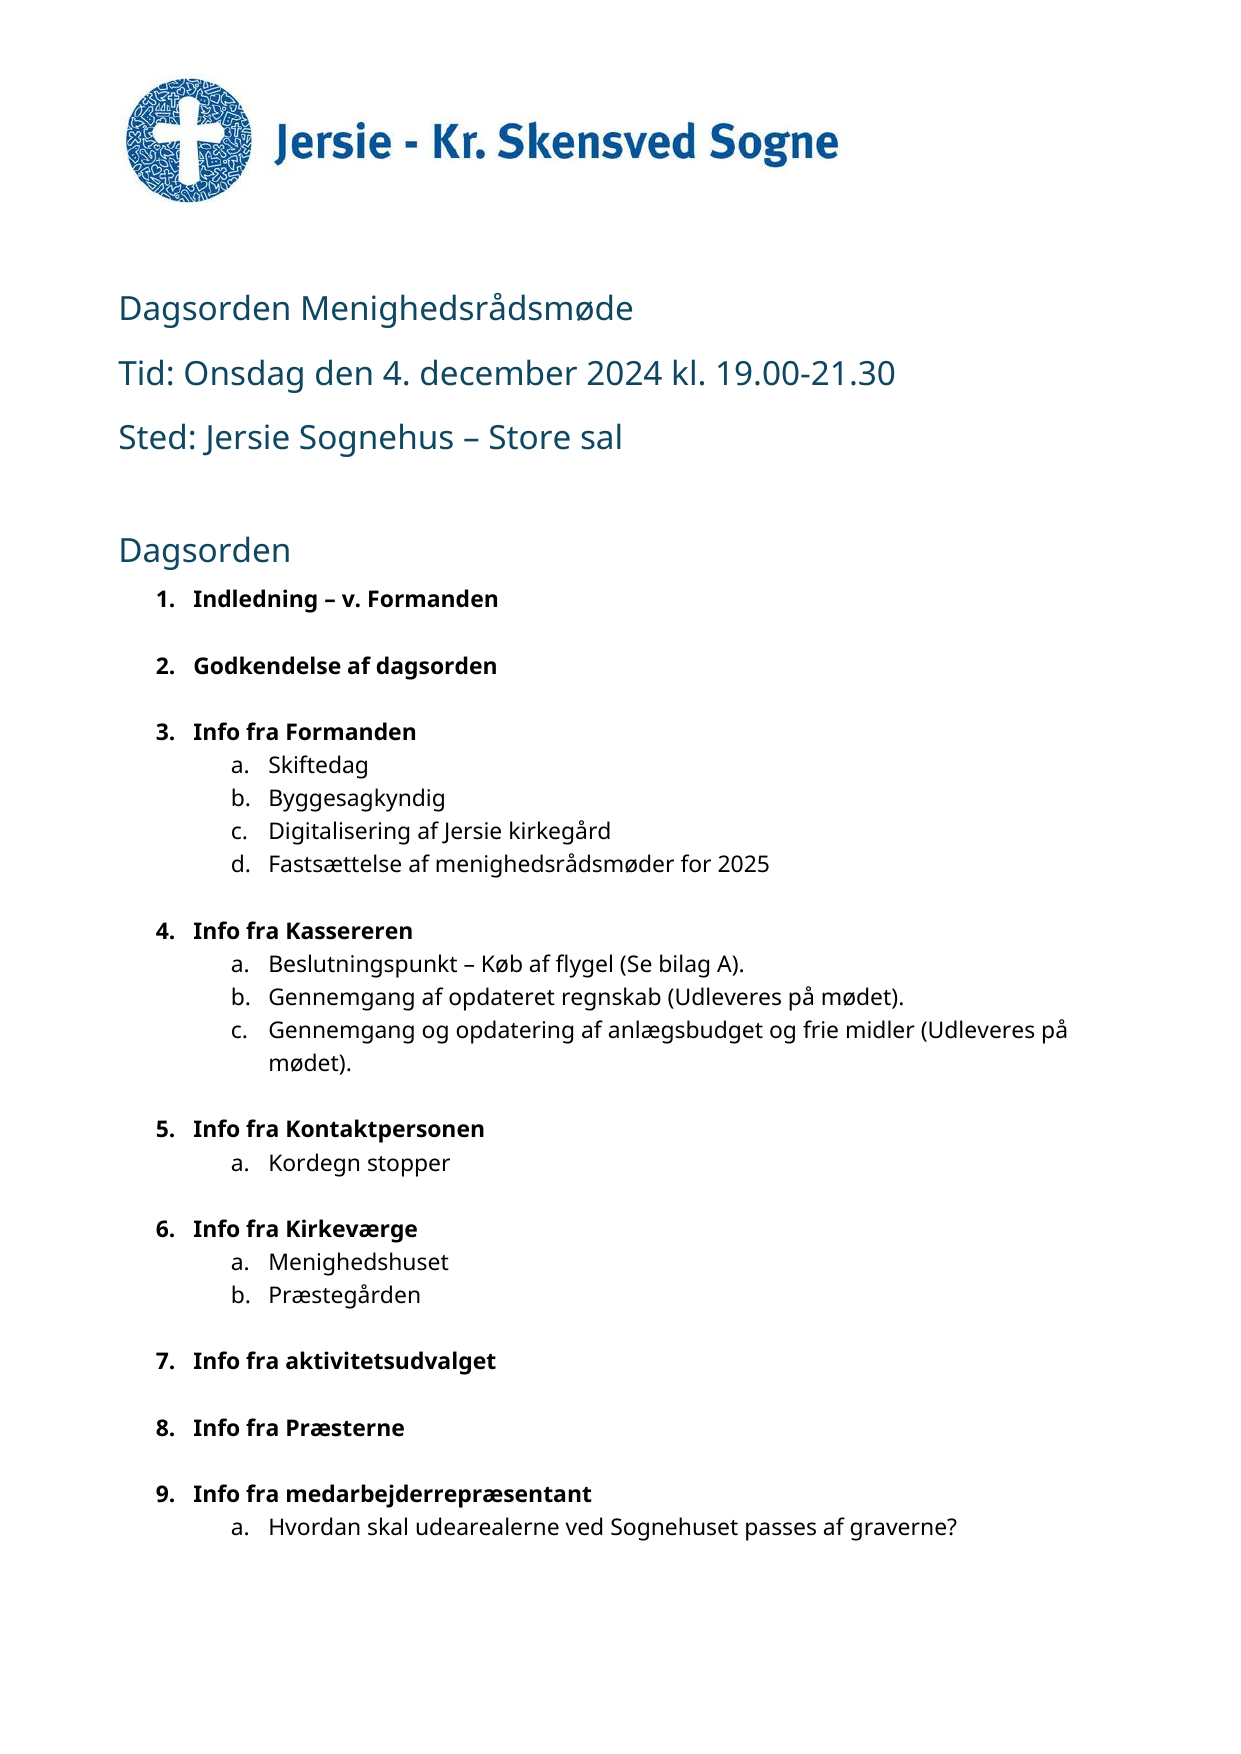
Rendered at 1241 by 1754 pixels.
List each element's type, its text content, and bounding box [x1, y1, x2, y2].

list Fastsættelse af menighedsrådsmøder for 2025 [231, 848, 1122, 880]
list Menighedshuset [231, 1246, 1122, 1277]
list Indledning – v. Formanden [156, 583, 1122, 615]
list Info fra medarbejderrepræsentant [156, 1478, 1122, 1509]
subtitle Dagsorden [118, 527, 1122, 572]
subtitle Sted: Jersie Sognehus – Store sal [118, 414, 1122, 508]
list Skiftedag [231, 749, 1122, 780]
subtitle Dagsorden Menighedsrådsmøde [118, 284, 1122, 330]
list Digitalisering af Jersie kirkegård [231, 815, 1122, 847]
list Præstegården [231, 1279, 1122, 1310]
list Info fra Kassereren [156, 915, 1122, 946]
list Info fra Formanden [156, 716, 1122, 747]
list Info fra aktivitetsudvalget [156, 1345, 1122, 1377]
list Info fra Kontaktpersonen [156, 1113, 1122, 1145]
picture [118, 73, 1123, 203]
list Godkendelse af dagsorden [156, 650, 1122, 681]
list Hvordan skal udearealerne ved Sognehuset passes af graverne? [231, 1511, 1122, 1542]
subtitle Tid: Onsdag den 4. december 2024 kl. 19.00-21.30 [118, 349, 1122, 395]
list Gennemgang og opdatering af anlægsbudget og frie midler (Udleveres på mødet). [231, 1014, 1122, 1078]
list Gennemgang af opdateret regnskab (Udleveres på mødet). [231, 981, 1122, 1012]
list Kordegn stopper [231, 1147, 1122, 1178]
list Info fra Præsterne [156, 1412, 1122, 1443]
list Info fra Kirkeværge [156, 1213, 1122, 1244]
list Beslutningspunkt – Køb af flygel (Se bilag A). [231, 948, 1122, 979]
list Byggesagkyndig [231, 782, 1122, 813]
